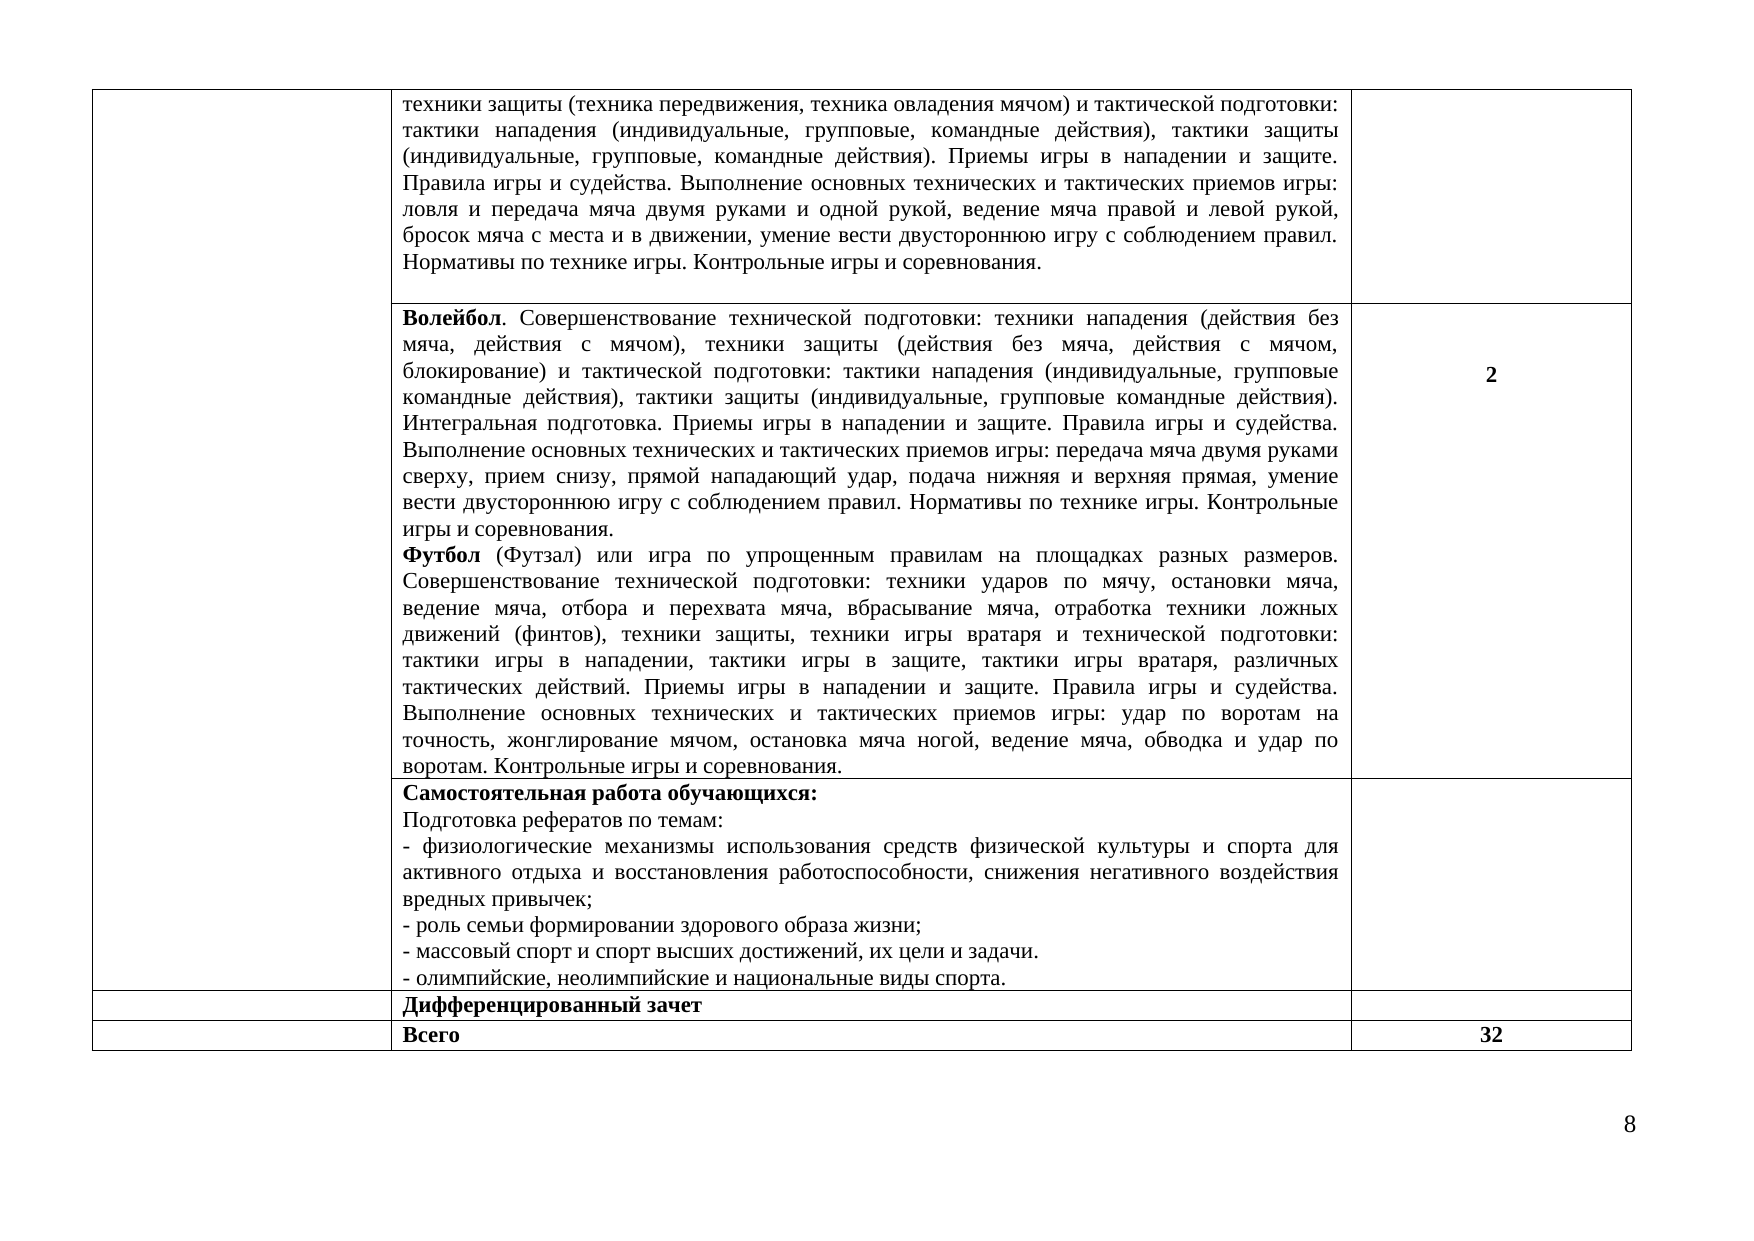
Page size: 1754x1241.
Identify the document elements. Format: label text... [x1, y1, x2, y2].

table_cell 2 [1352, 304, 1631, 778]
table_cell Волейбол. Совершенствование технической подготовки: техники нападения (действия без мяча, действия с мячом), техники защиты (действия без мяча, действия с мячом, блокирование) и тактической подготовки: тактики нападения (индивидуальные, групповые командные действия), тактики защиты (индивидуальные, групповые командные действия). Интегральная подготовка. Приемы игры в нападении и защите. Правила игры и судейства. Выполнение основных технических и тактических приемов игры: передача мяча двумя руками сверху, прием снизу, прямой нападающий удар, подача нижняя и верхняя прямая, умение вести двустороннюю игру с соблюдением правил. Нормативы по технике игры. Контрольные игры и соревнования. Футбол (Футзал) или игра по упрощенным правилам на площадках разных размеров. Совершенствование технической подготовки: техники ударов по мячу, остановки мяча, ведение мяча, отбора и перехвата мяча, вбрасывание мяча, отработка техники ложных движений (финтов), техники защиты, техники игры вратаря и технической подготовки: тактики игры в нападении, тактики игры в защите, тактики игры вратаря, различных тактических действий. Приемы игры в нападении и защите. Правила игры и судейства. Выполнение основных технических и тактических приемов игры: удар по воротам на точность, жонглирование мячом, остановка мяча ногой, ведение мяча, обводка и удар по воротам. Контрольные игры и соревнования. [392, 304, 1351, 778]
table_cell Всего [392, 1021, 1351, 1050]
table_cell Дифференцированный зачет [392, 991, 1351, 1020]
table_cell [1352, 991, 1631, 1020]
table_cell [392, 90, 1351, 303]
table_cell 2 [1352, 90, 1631, 303]
table_cell [93, 991, 391, 1020]
table_cell Самостоятельная работа обучающихся: Подготовка рефератов по темам: - физиологические механизмы использования средств физической культуры и спорта для активного отдыха и восстановления работоспособности, снижения негативного воздействия вредных привычек; - роль семьи формировании здорового образа жизни; - массовый спорт и спорт высших достижений, их цели и задачи. - олимпийские, неолимпийские и национальные виды спорта. [392, 779, 1351, 990]
table_cell [1352, 779, 1631, 990]
table_cell 32 [1352, 1021, 1631, 1050]
table_cell [93, 1021, 391, 1050]
